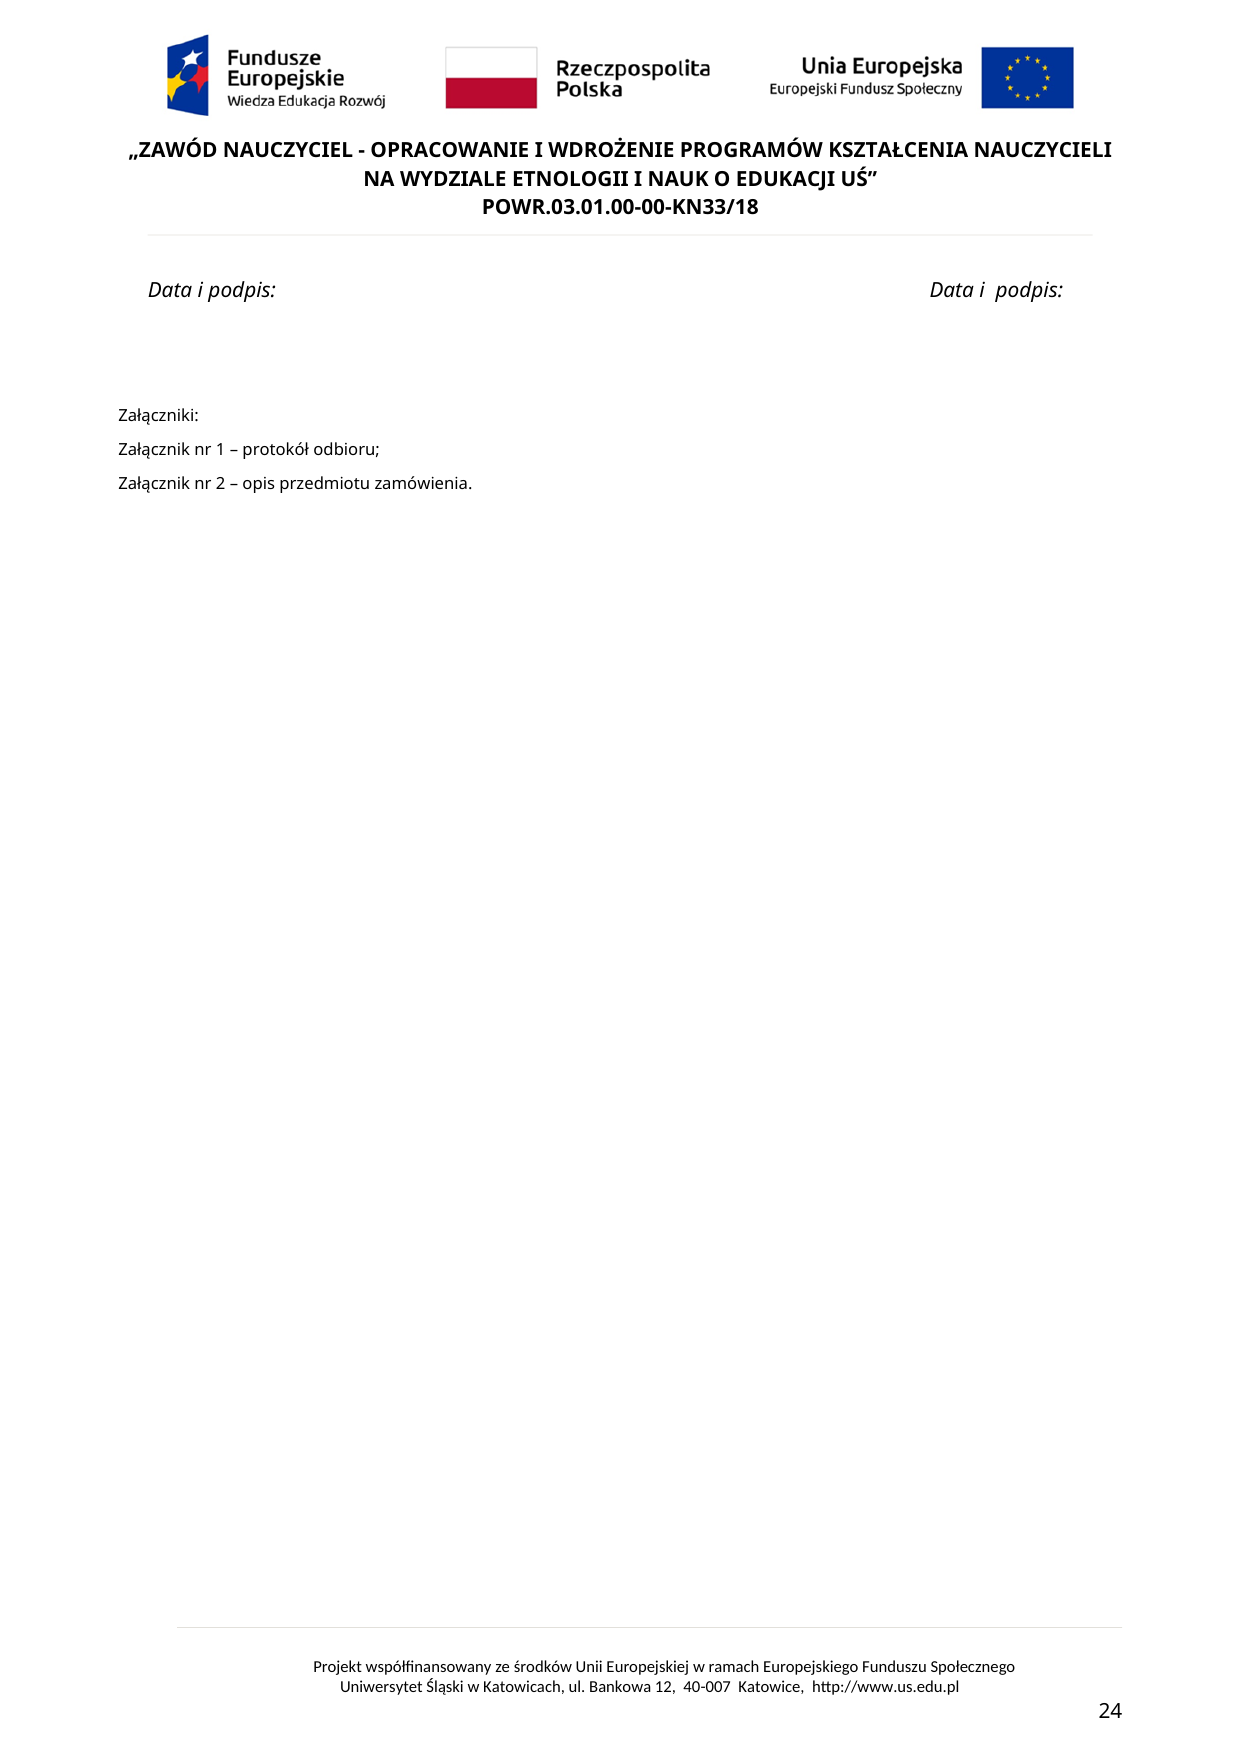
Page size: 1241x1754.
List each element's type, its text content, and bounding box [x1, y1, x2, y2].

text Załączniki: [118, 403, 1122, 426]
picture [147, 14, 1093, 136]
text Załącznik nr 1 – protokół odbioru; [118, 437, 1122, 460]
text Data i podpis: Data i podpis: [148, 275, 1122, 304]
text Załącznik nr 2 – opis przedmiotu zamówienia. [118, 471, 1122, 494]
